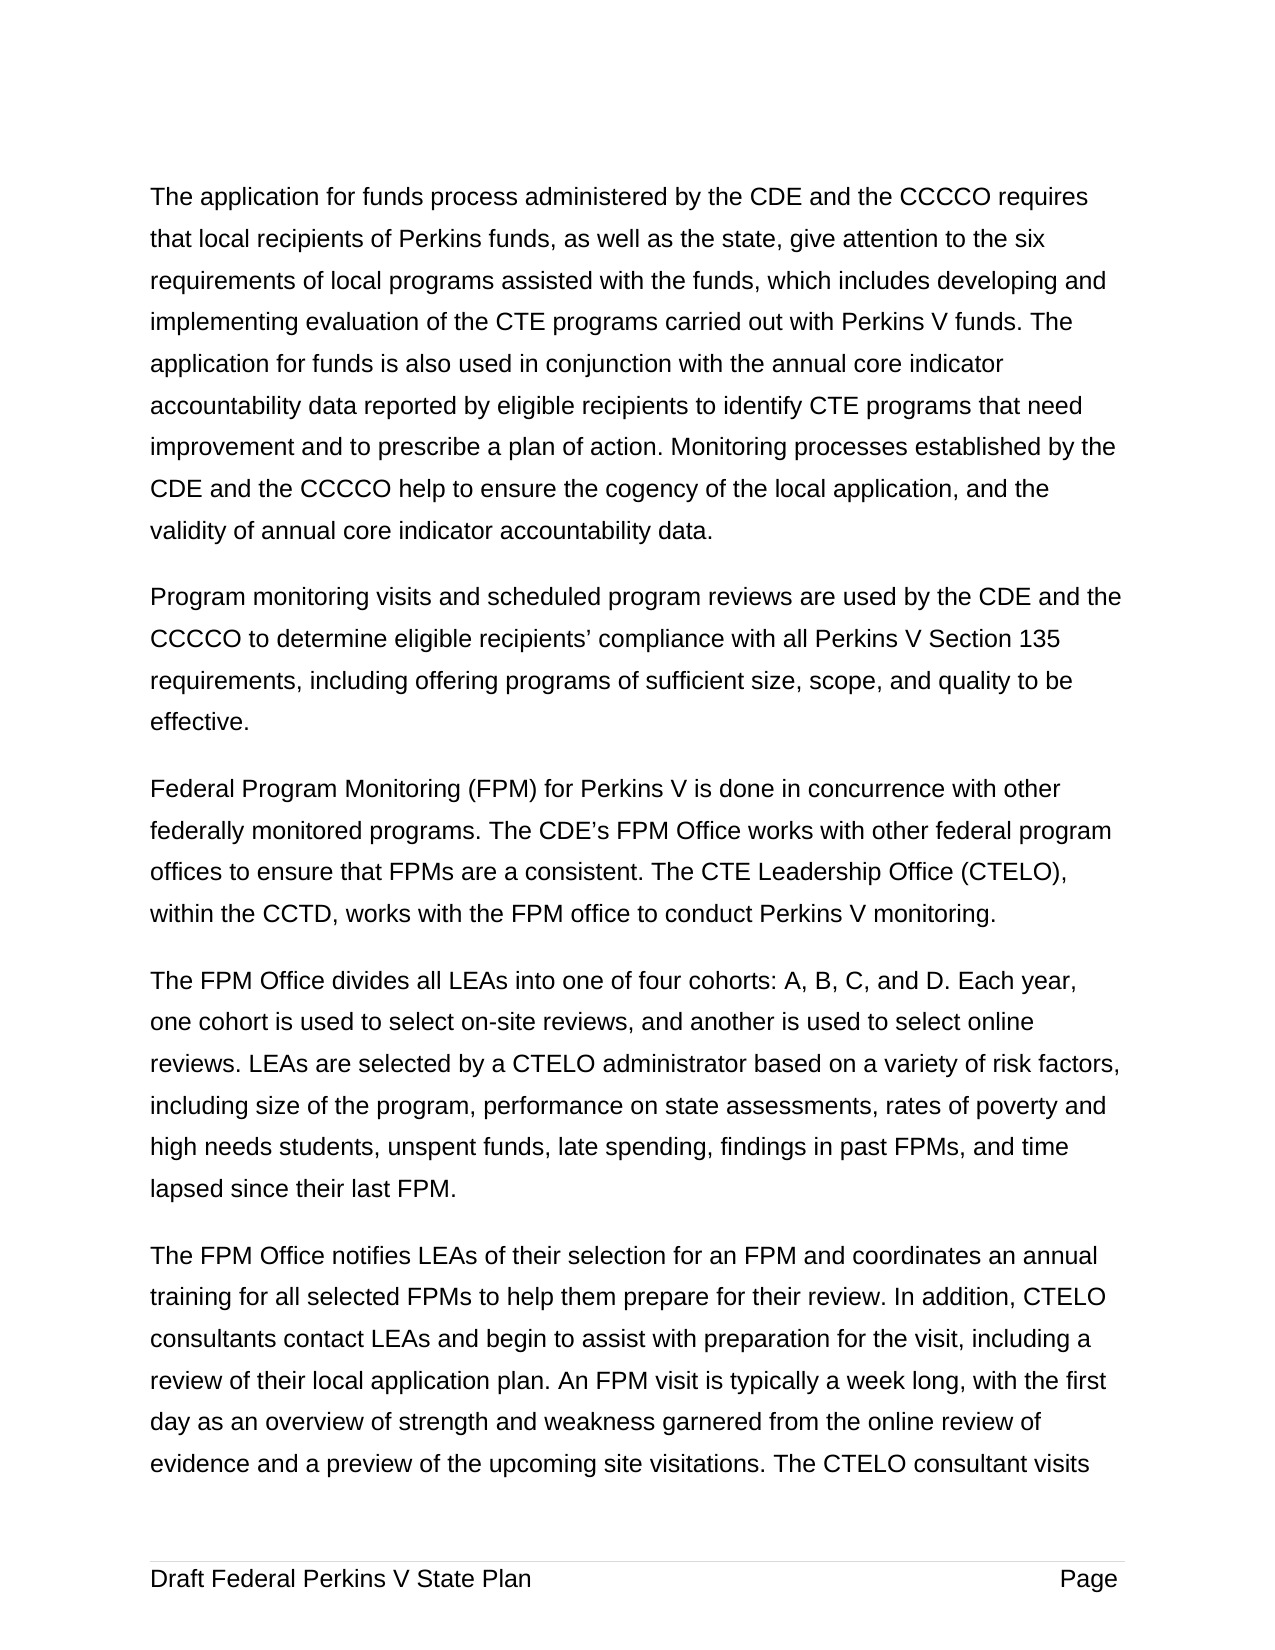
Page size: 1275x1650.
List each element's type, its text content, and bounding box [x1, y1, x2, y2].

text The FPM Office divides all LEAs into one of four cohorts: A, B, C, and D. Each year, one cohort is used to select on-site reviews, and another is used to select online reviews. LEAs are selected by a CTELO administrator based on a variety of risk factors, including size of the program, performance on state assessments, rates of poverty and high needs students, unspent funds, late spending, findings in past FPMs, and time lapsed since their last FPM. [150, 953, 1125, 1203]
text Federal Program Monitoring (FPM) for Perkins V is done in concurrence with other federally monitored programs. The CDE’s FPM Office works with other federal program offices to ensure that FPMs are a consistent. The CTE Leadership Office (CTELO), within the CCTD, works with the FPM office to conduct Perkins V monitoring. [150, 761, 1125, 928]
text The application for funds process administered by the CDE and the CCCCO requires that local recipients of Perkins funds, as well as the state, give attention to the six requirements of local programs assisted with the funds, which includes developing and implementing evaluation of the CTE programs carried out with Perkins V funds. The application for funds is also used in conjunction with the annual core indicator accountability data reported by eligible recipients to identify CTE programs that need improvement and to prescribe a plan of action. Monitoring processes established by the CDE and the CCCCO help to ensure the cogency of the local application, and the validity of annual core indicator accountability data. [150, 169, 1125, 544]
text Program monitoring visits and scheduled program reviews are used by the CDE and the CCCCO to determine eligible recipients’ compliance with all Perkins V Section 135 requirements, including offering programs of sufficient size, scope, and quality to be effective. [150, 569, 1125, 736]
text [150, 1228, 1125, 1478]
